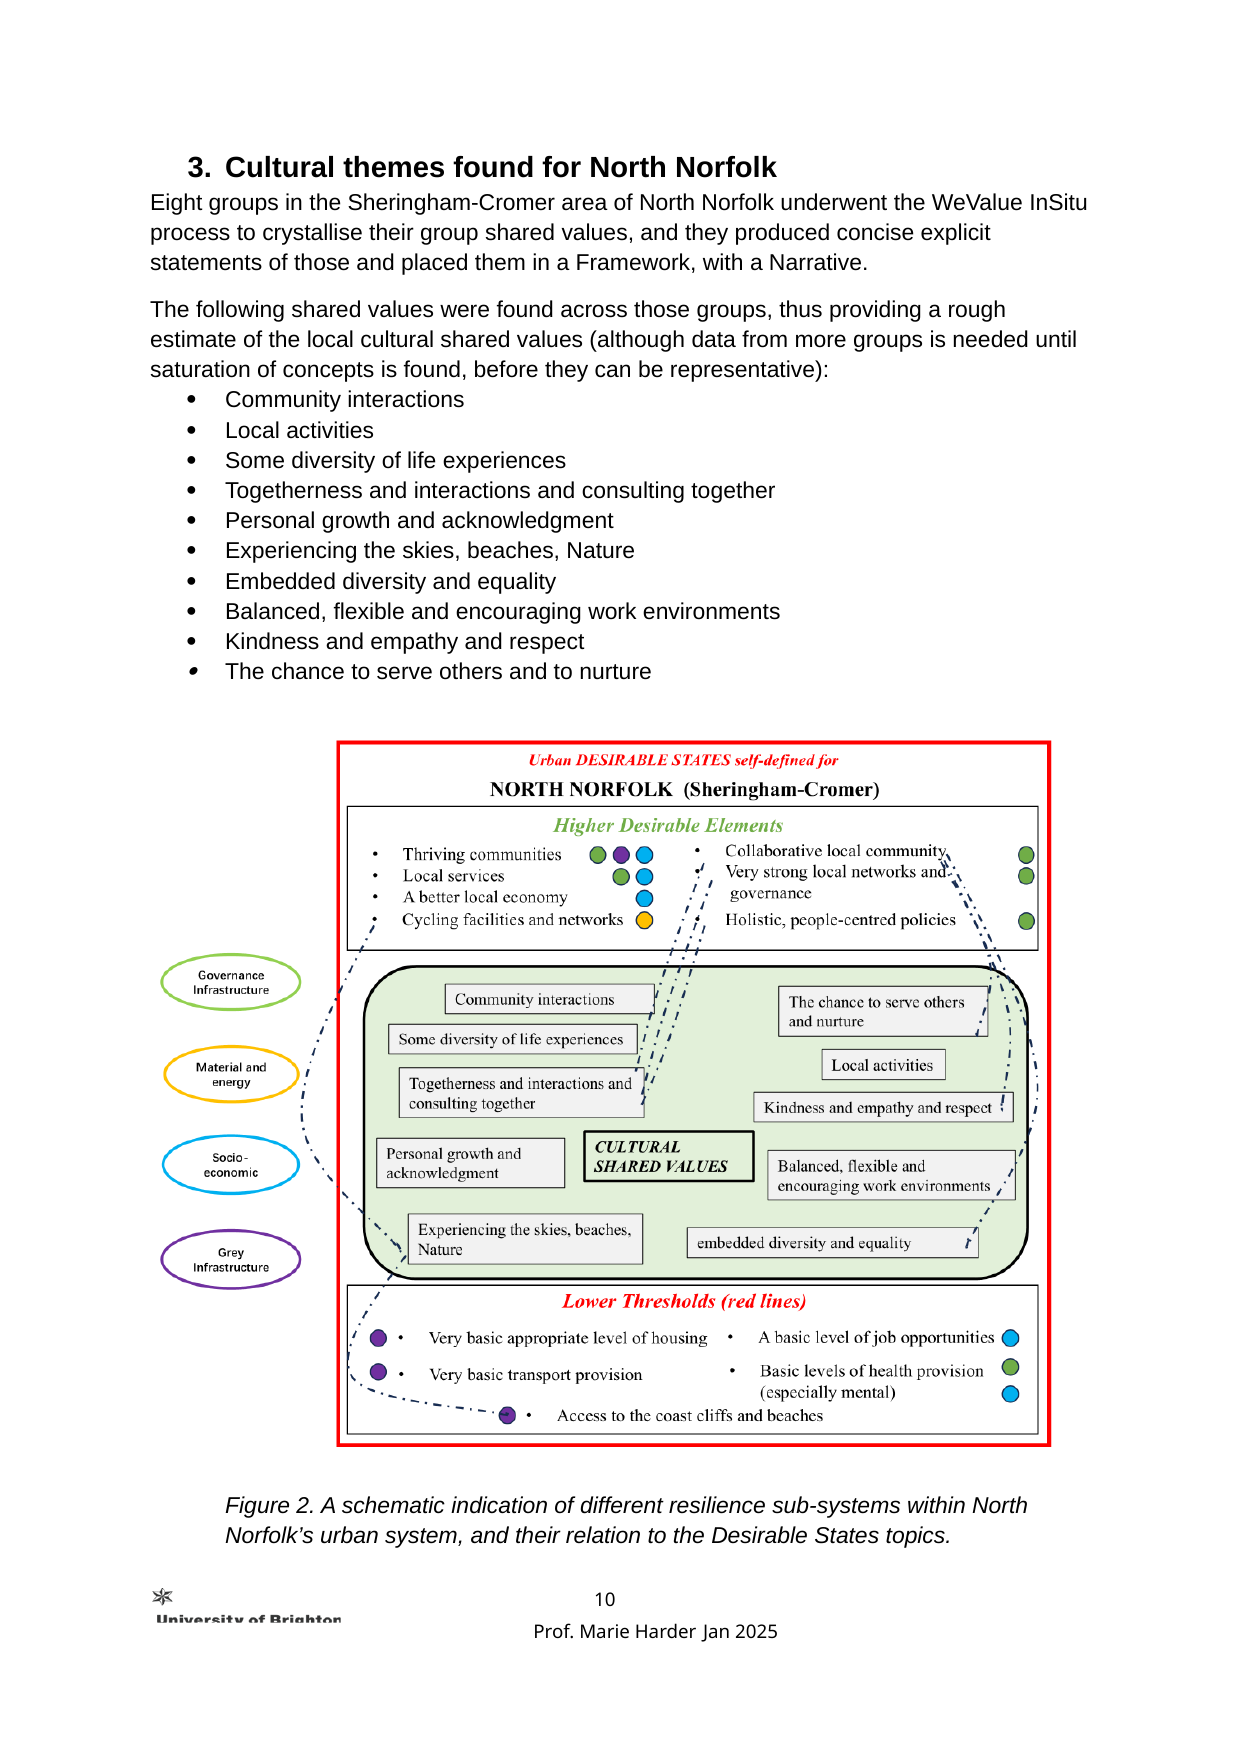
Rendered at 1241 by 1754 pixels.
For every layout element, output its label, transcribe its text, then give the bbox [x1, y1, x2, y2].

list Balanced, flexible and encouraging work environments [187, 598, 1090, 624]
list Some diversity of life experiences [187, 447, 1090, 473]
list The chance to serve others and to nurture [187, 658, 1090, 685]
list Togetherness and interactions and consulting together [187, 477, 1090, 503]
picture [150, 718, 1065, 1457]
list Local activities [187, 417, 1090, 443]
list Community interactions [187, 386, 1090, 413]
picture [150, 1588, 341, 1623]
list Personal growth and acknowledgment [187, 507, 1090, 534]
text Eight groups in the Sheringham-Cromer area of North Norfolk underwent the WeValue InSitu process to crystallise their group shared values, and they produced concise explicit statements of those and placed them in a Framework, with a Narrative. [150, 188, 1090, 275]
list Embedded diversity and equality [187, 568, 1090, 594]
text The following shared values were found across those groups, thus providing a rough estimate of the local cultural shared values (although data from more groups is needed until saturation of concepts is found, before they can be representative): [150, 296, 1090, 383]
list Cultural themes found for North Norfolk [187, 150, 1090, 183]
list Kindness and empathy and respect [187, 628, 1090, 654]
text Figure 2. A schematic indication of different resilience sub-systems within North Norfolk’s urban system, and their relation to the Desirable States topics. [225, 1492, 1090, 1549]
list Experiencing the skies, beaches, Nature [187, 537, 1090, 564]
